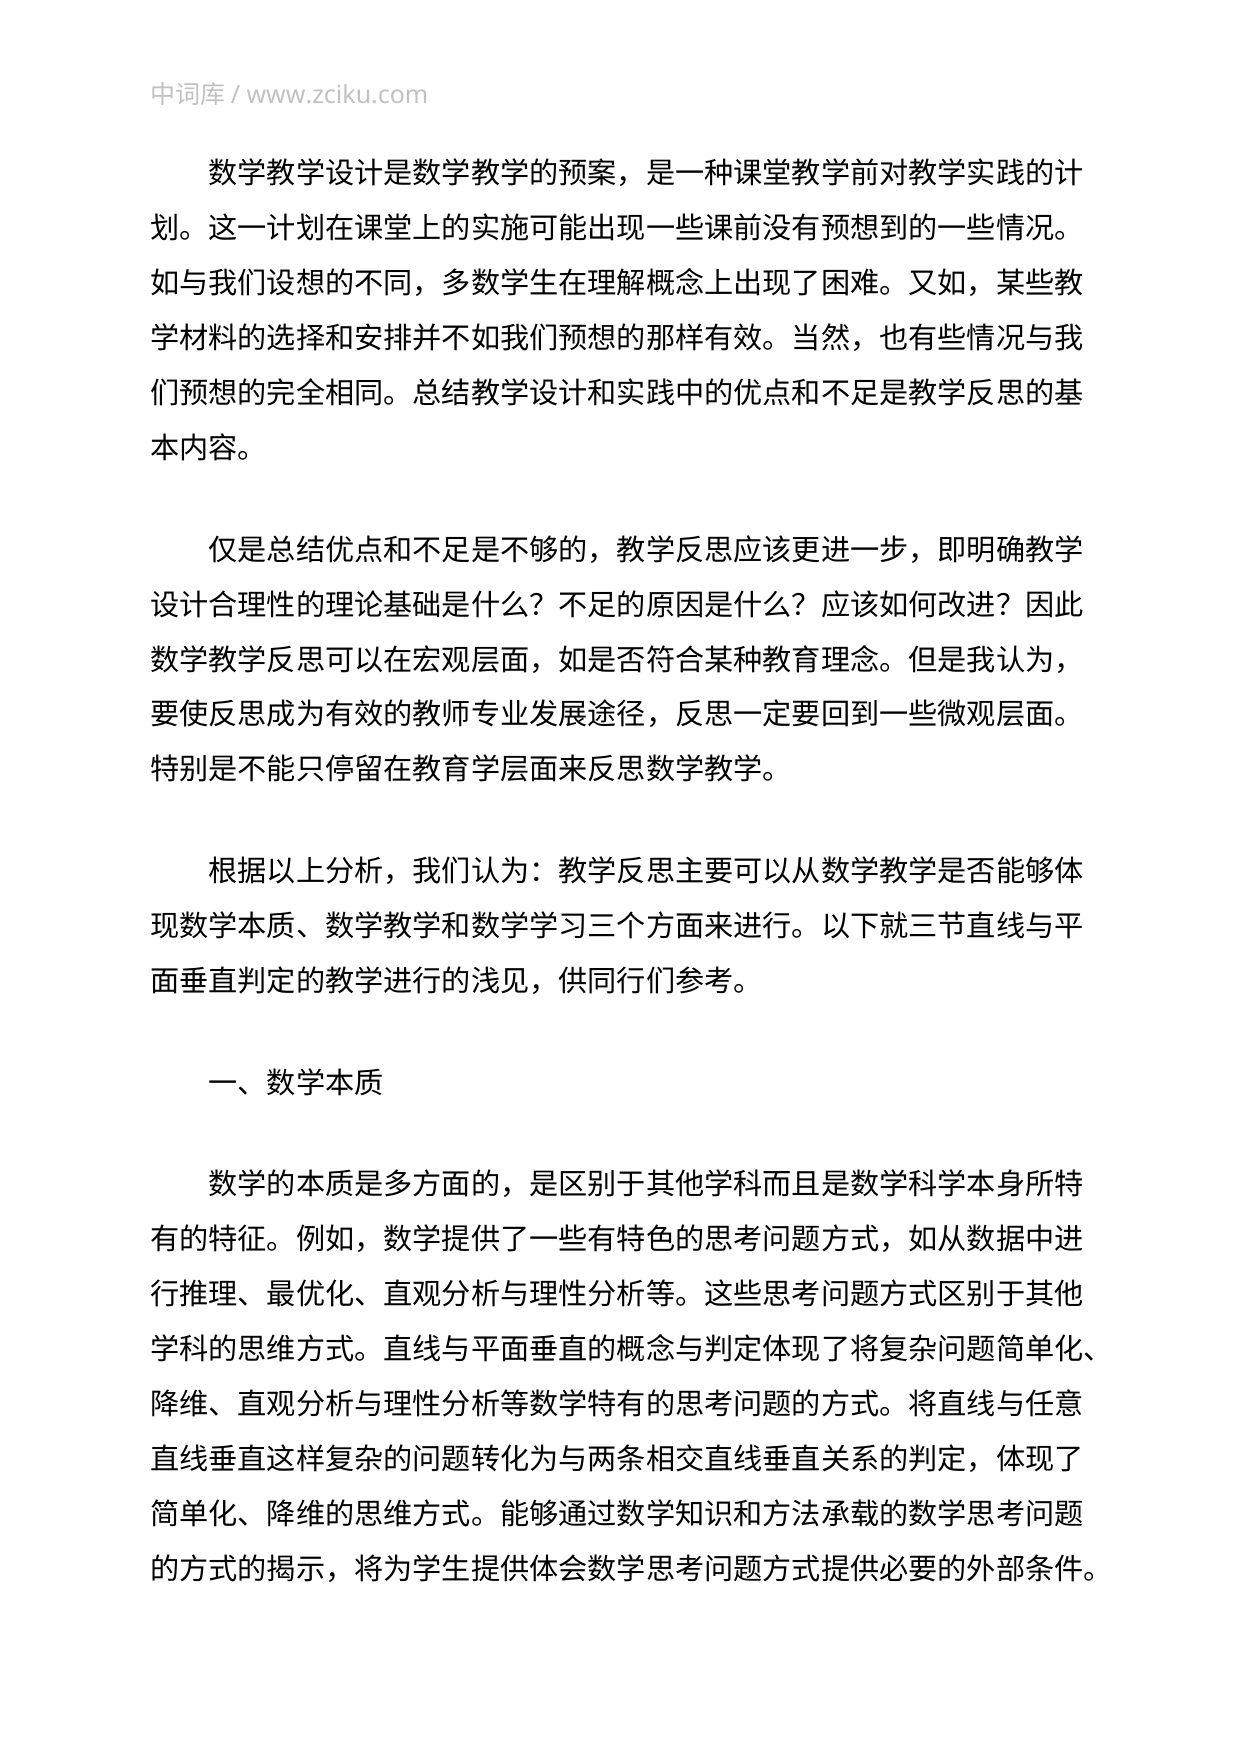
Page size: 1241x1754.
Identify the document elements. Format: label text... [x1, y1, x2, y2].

text 数学的本质是多方面的，是区别于其他学科而且是数学科学本身所特有的特征。例如，数学提供了一些有特色的思考问题方式，如从数据中进行推理、最优化、直观分析与理性分析等。这些思考问题方式区别于其他学科的思维方式。直线与平面垂直的概念与判定体现了将复杂问题简单化、降维、直观分析与理性分析等数学特有的思考问题的方式。将直线与任意直线垂直这样复杂的问题转化为与两条相交直线垂直关系的判定，体现了简单化、降维的思维方式。能够通过数学知识和方法承载的数学思考问题的方式的揭示，将为学生提供体会数学思考问题方式提供必要的外部条件。 [150, 1161, 1090, 1587]
text 仅是总结优点和不足是不够的，教学反思应该更进一步，即明确教学设计合理性的理论基础是什么？不足的原因是什么？应该如何改进？因此数学教学反思可以在宏观层面，如是否符合某种教育理念。但是我认为，要使反思成为有效的教师专业发展途径，反思一定要回到一些微观层面。特别是不能只停留在教育学层面来反思数学教学。 [150, 526, 1090, 788]
text 一、数学本质 [150, 1059, 1090, 1101]
text 根据以上分析，我们认为：教学反思主要可以从数学教学是否能够体现数学本质、数学教学和数学学习三个方面来进行。以下就三节直线与平面垂直判定的教学进行的浅见，供同行们参考。 [150, 848, 1090, 1000]
text 数学教学设计是数学教学的预案，是一种课堂教学前对教学实践的计划。这一计划在课堂上的实施可能出现一些课前没有预想到的一些情况。如与我们设想的不同，多数学生在理解概念上出现了困难。又如，某些教学材料的选择和安排并不如我们预想的那样有效。当然，也有些情况与我们预想的完全相同。总结教学设计和实践中的优点和不足是教学反思的基本内容。 [150, 150, 1090, 467]
